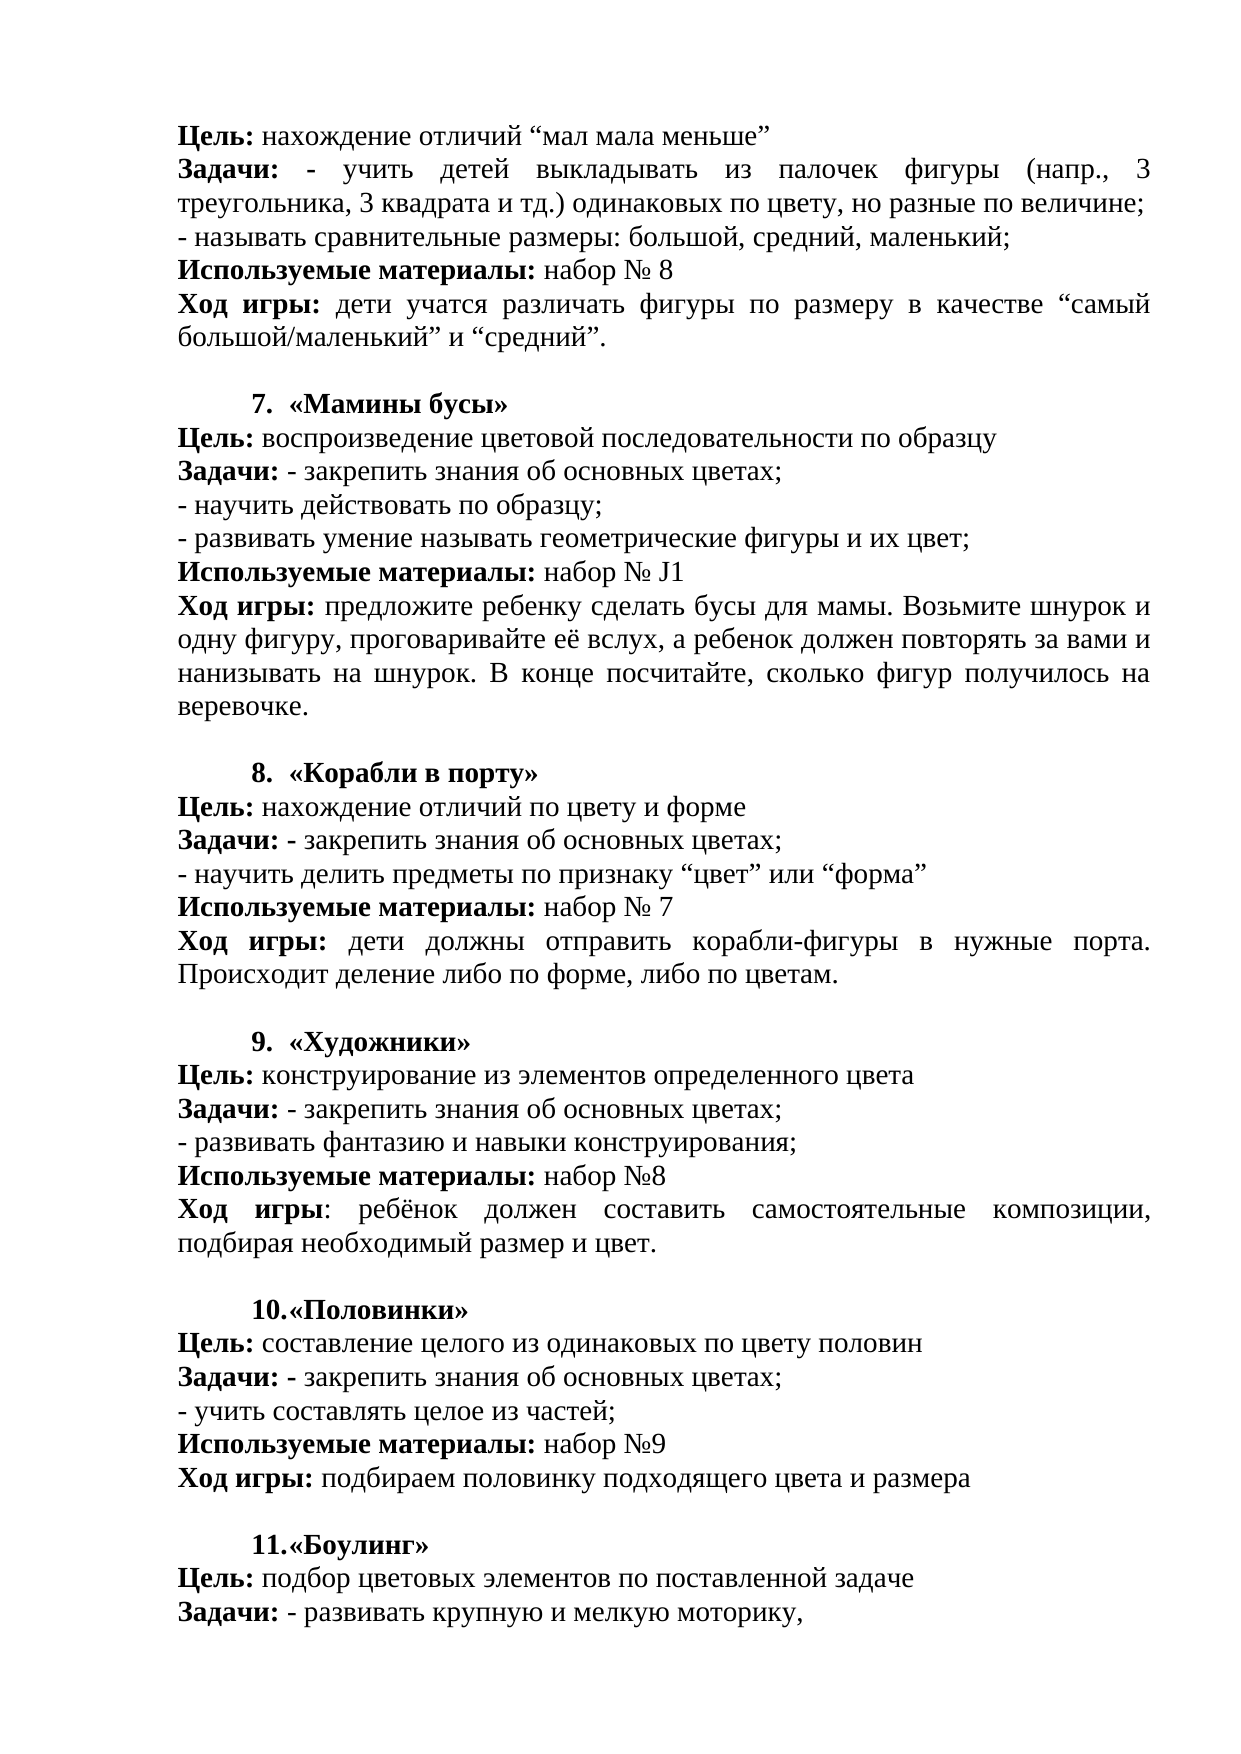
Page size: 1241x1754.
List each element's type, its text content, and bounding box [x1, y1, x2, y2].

text Используемые материалы: набор № 7 [177, 889, 1152, 923]
text - называть сравнительные размеры: большой, средний, маленький; [177, 219, 1152, 252]
text Цель: нахождение отличий “мал мала меньше” [177, 118, 1152, 152]
text Ход игры: дети учатся различать фигуры по размеру в качестве “самый большой/маленький” и “средний”. [177, 286, 1152, 353]
text Задачи: - закрепить знания об основных цветах; [177, 453, 1152, 487]
text Задачи: - учить детей выкладывать из палочек фигуры (напр., 3 треугольника, 3 квадрата и тд.) одинаковых по цвету, но разные по величине; [177, 152, 1152, 219]
list «Мамины бусы» [251, 386, 1152, 420]
list «Корабли в порту» [251, 755, 1152, 789]
list «Половинки» [251, 1292, 1152, 1326]
list «Художники» [251, 1024, 1152, 1057]
text Ход игры: дети должны отправить корабли-фигуры в нужные порта. Происходит деление либо по форме, либо по цветам. [177, 923, 1152, 990]
text Задачи: - закрепить знания об основных цветах; [177, 1359, 1152, 1393]
text Используемые материалы: набор №8 [177, 1158, 1152, 1191]
list «Боулинг» [251, 1527, 1152, 1560]
text Цель: воспроизведение цветовой последовательности по образцу [177, 420, 1152, 453]
text - научить действовать по образцу; [177, 487, 1152, 521]
text Задачи: - развивать крупную и мелкую моторику, [177, 1594, 1152, 1627]
text Ход игры: предложите ребенку сделать бусы для мамы. Возьмите шнурок и одну фигуру, проговаривайте её вслух, а ребенок должен повторять за вами и нанизывать на шнурок. В конце посчитайте, сколько фигур получилось на веревочке. [177, 588, 1152, 722]
text Цель: конструирование из элементов определенного цвета [177, 1057, 1152, 1091]
text Задачи: - закрепить знания об основных цветах; [177, 1091, 1152, 1124]
text - учить составлять целое из частей; [177, 1393, 1152, 1426]
text Цель: нахождение отличий по цвету и форме [177, 789, 1152, 822]
text - развивать фантазию и навыки конструирования; [177, 1124, 1152, 1158]
text Задачи: - закрепить знания об основных цветах; [177, 822, 1152, 856]
text Используемые материалы: набор № J1 [177, 554, 1152, 588]
text Цель: подбор цветовых элементов по поставленной задаче [177, 1560, 1152, 1594]
text Ход игры: ребёнок должен составить самостоятельные композиции, подбирая необходимый размер и цвет. [177, 1191, 1152, 1258]
text Используемые материалы: набор № 8 [177, 252, 1152, 286]
text - научить делить предметы по признаку “цвет” или “форма” [177, 856, 1152, 889]
text Используемые материалы: набор №9 [177, 1426, 1152, 1460]
text Ход игры: подбираем половинку подходящего цвета и размера [177, 1460, 1152, 1493]
text Цель: составление целого из одинаковых по цвету половин [177, 1326, 1152, 1359]
text - развивать умение называть геометрические фигуры и их цвет; [177, 521, 1152, 554]
